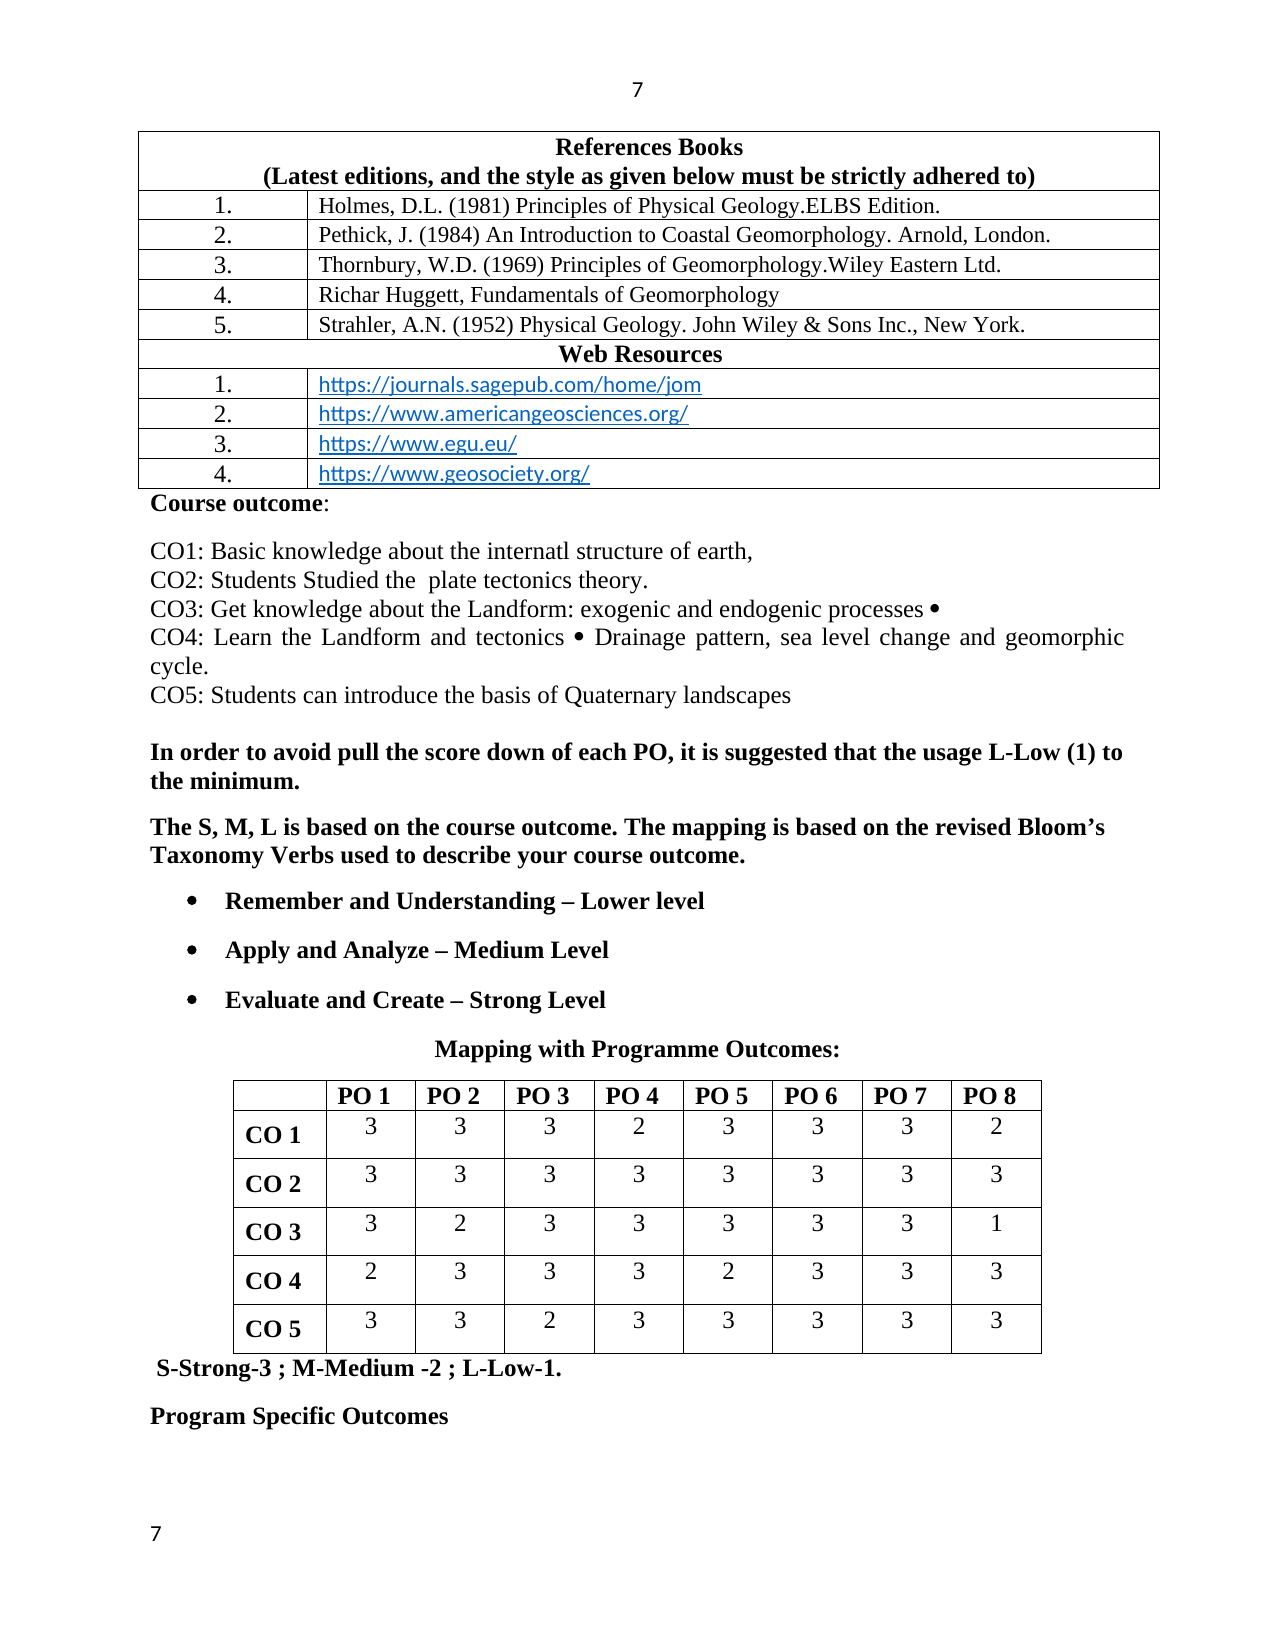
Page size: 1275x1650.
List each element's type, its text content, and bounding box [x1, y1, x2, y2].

table_cell 3 [416, 1256, 504, 1304]
table_cell 3 [863, 1111, 951, 1158]
table_cell 2. [139, 399, 307, 428]
table_cell Thornbury, W.D. (1969) Principles of Geomorphology.Wiley Eastern Ltd. [308, 250, 1159, 279]
table_cell 2 [684, 1256, 772, 1304]
table_cell 3 [327, 1208, 415, 1255]
table_cell CO 4 [234, 1256, 326, 1304]
table_header PO 8 [952, 1081, 1041, 1110]
table_cell 2. [139, 220, 307, 249]
table_header PO 7 [863, 1081, 951, 1110]
table_cell 3 [773, 1111, 862, 1158]
table_cell 5. [139, 310, 307, 338]
table_header PO 4 [595, 1081, 683, 1110]
table_cell 1. [139, 191, 307, 219]
text CO1: Basic knowledge about the internatl structure of earth, [150, 536, 1125, 565]
table_cell 3 [505, 1111, 594, 1158]
table_cell Strahler, A.N. (1952) Physical Geology. John Wiley & Sons Inc., New York. [308, 310, 1159, 338]
table_header PO 5 [684, 1081, 772, 1110]
table_cell 2 [595, 1111, 683, 1158]
table_cell 3 [863, 1159, 951, 1207]
table_cell 3 [952, 1159, 1041, 1207]
table_cell 3 [684, 1208, 772, 1255]
table_cell 3 [416, 1159, 504, 1207]
table_cell Holmes, D.L. (1981) Principles of Physical Geology.ELBS Edition. [308, 191, 1159, 219]
table_cell 3 [952, 1256, 1041, 1304]
table_cell 3 [416, 1111, 504, 1158]
table_cell 1 [952, 1208, 1041, 1255]
table_cell CO 1 [234, 1111, 326, 1158]
table_cell https://www.americangeosciences.org/ [308, 399, 1159, 428]
text CO5: Students can introduce the basis of Quaternary landscapes [150, 680, 1125, 709]
table_cell 3 [327, 1159, 415, 1207]
text In order to avoid pull the score down of each PO, it is suggested that the usage L-Low (1) to the minimum. [150, 737, 1125, 795]
text Course outcome: [150, 489, 1125, 517]
table_cell Richar Huggett, Fundamentals of Geomorphology [308, 280, 1159, 309]
table_cell 3 [327, 1305, 415, 1352]
table_cell 3 [952, 1305, 1041, 1352]
table_cell 3 [773, 1305, 862, 1352]
table_cell 3 [863, 1305, 951, 1352]
table_cell 4. [139, 280, 307, 309]
table_cell 3 [595, 1305, 683, 1352]
table_cell 3 [863, 1208, 951, 1255]
table_header PO 2 [416, 1081, 504, 1110]
table_cell Web Resources [139, 340, 1159, 368]
table_cell 2 [416, 1208, 504, 1255]
table_cell CO 5 [234, 1305, 326, 1352]
list Apply and Analyze – Medium Level [187, 935, 1125, 964]
table_cell 2 [327, 1256, 415, 1304]
table_cell 3 [684, 1305, 772, 1352]
table_cell 3 [416, 1305, 504, 1352]
text CO4: Learn the Landform and tectonics Drainage pattern, sea level change and geomorphic cycle. [150, 622, 1125, 680]
table_cell 3 [773, 1159, 862, 1207]
table_cell 2 [505, 1305, 594, 1352]
table_cell 3 [595, 1159, 683, 1207]
table_cell 3 [684, 1111, 772, 1158]
table_cell 4. [139, 459, 307, 487]
text Mapping with Programme Outcomes: [150, 1034, 1125, 1063]
table_cell 1. [139, 369, 307, 398]
text Program Specific Outcomes [150, 1401, 1125, 1430]
table_header PO 3 [505, 1081, 594, 1110]
table_cell 3 [863, 1256, 951, 1304]
text The S, M, L is based on the course outcome. The mapping is based on the revised Bloom’s Taxonomy Verbs used to describe your course outcome. [150, 812, 1125, 869]
table_cell 3 [773, 1256, 862, 1304]
table_cell https://journals.sagepub.com/home/jom [308, 369, 1159, 398]
table_cell 2 [952, 1111, 1041, 1158]
table_cell 3. [139, 429, 307, 458]
table_header PO 6 [773, 1081, 862, 1110]
list Evaluate and Create – Strong Level [187, 985, 1125, 1014]
list Remember and Understanding – Lower level [187, 886, 1125, 914]
table_cell 3 [595, 1256, 683, 1304]
table_cell 3 [327, 1111, 415, 1158]
table_cell Pethick, J. (1984) An Introduction to Coastal Geomorphology. Arnold, London. [308, 220, 1159, 249]
table_cell 3 [505, 1256, 594, 1304]
table_cell 3 [505, 1159, 594, 1207]
table_cell 3 [684, 1159, 772, 1207]
text S-Strong-3 ; M-Medium -2 ; L-Low-1. [150, 1353, 1125, 1382]
table_header [234, 1081, 326, 1110]
table_cell 3. [139, 250, 307, 279]
table_header PO 1 [327, 1081, 415, 1110]
table_cell CO 3 [234, 1208, 326, 1255]
table_cell https://www.geosociety.org/ [308, 459, 1159, 487]
table_cell 3 [595, 1208, 683, 1255]
table_header References Books (Latest editions, and the style as given below must be strictly adhered to) [139, 132, 1159, 189]
table_cell CO 2 [234, 1159, 326, 1207]
text CO2: Students Studied the plate tectonics theory. [150, 565, 1125, 594]
table_cell 3 [773, 1208, 862, 1255]
table_cell https://www.egu.eu/ [308, 429, 1159, 458]
text CO3: Get knowledge about the Landform: exogenic and endogenic processes [150, 594, 1125, 622]
table_cell 3 [505, 1208, 594, 1255]
